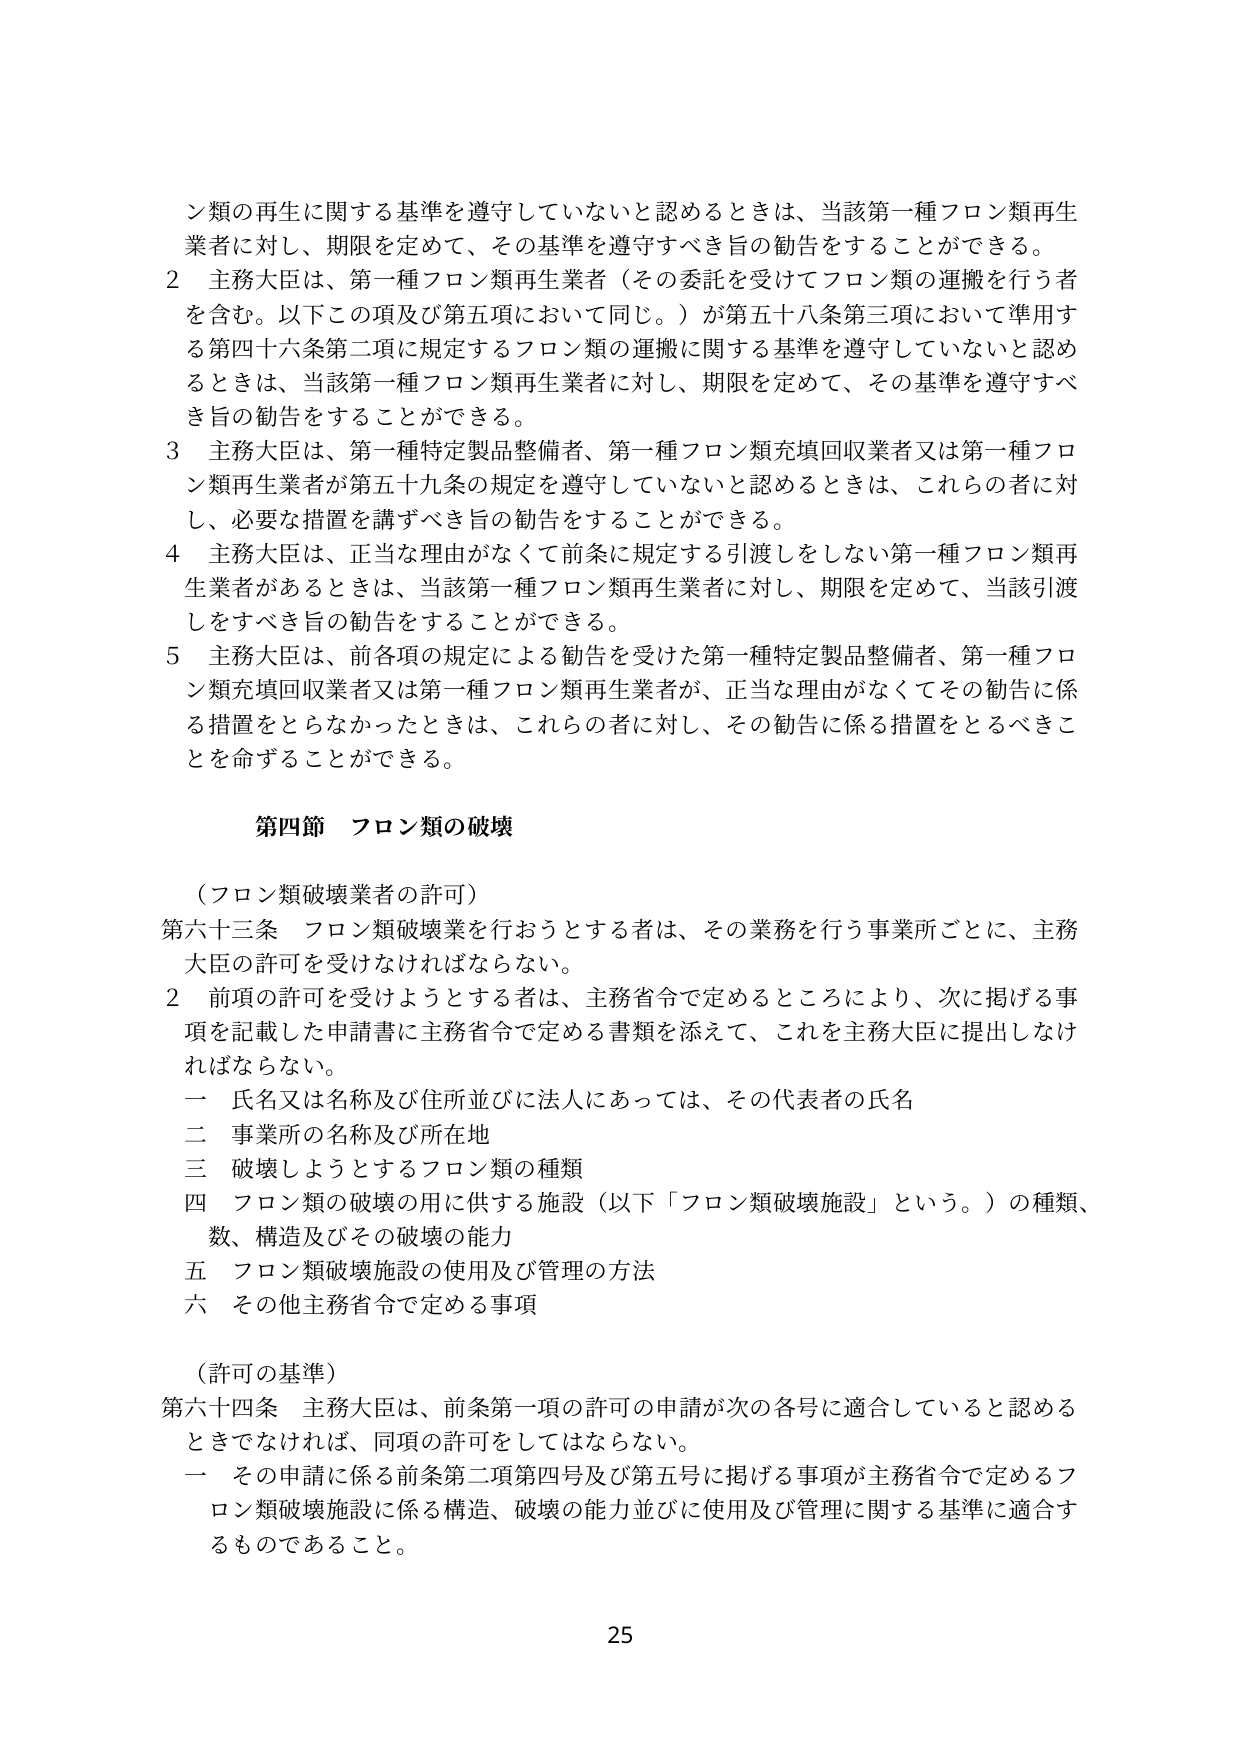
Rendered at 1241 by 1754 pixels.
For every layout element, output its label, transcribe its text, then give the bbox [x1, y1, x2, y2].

text ２ 主務大臣は、第一種フロン類再生業者（その委託を受けてフロン類の運搬を行う者を含む。以下この項及び第五項において同じ。）が第五十八条第三項において準用する第四十六条第二項に規定するフロン類の運搬に関する基準を遵守していないと認めるときは、当該第一種フロン類再生業者に対し、期限を定めて、その基準を遵守すべき旨の勧告をすることができる。 [161, 262, 1079, 433]
text 第六十三条 フロン類破壊業を行おうとする者は、その業務を行う事業所ごとに、主務大臣の許可を受けなければならない。 [161, 911, 1079, 979]
text 六 その他主務省令で定める事項 [184, 1287, 1079, 1321]
text 一 氏名又は名称及び住所並びに法人にあっては、その代表者の氏名 [184, 1082, 1079, 1116]
text 五 フロン類破壊施設の使用及び管理の方法 [184, 1253, 1079, 1287]
text 一 その申請に係る前条第二項第四号及び第五号に掲げる事項が主務省令で定めるフロン類破壊施設に係る構造、破壊の能力並びに使用及び管理に関する基準に適合するものであること。 [184, 1458, 1079, 1560]
text 三 破壊しようとするフロン類の種類 [184, 1150, 1079, 1184]
text ３ 主務大臣は、第一種特定製品整備者、第一種フロン類充填回収業者又は第一種フロン類再生業者が第五十九条の規定を遵守していないと認めるときは、これらの者に対し、必要な措置を講ずべき旨の勧告をすることができる。 [161, 433, 1079, 535]
text 第六十四条 主務大臣は、前条第一項の許可の申請が次の各号に適合していると認めるときでなければ、同項の許可をしてはならない。 [161, 1389, 1079, 1458]
text ４ 主務大臣は、正当な理由がなくて前条に規定する引渡しをしない第一種フロン類再生業者があるときは、当該第一種フロン類再生業者に対し、期限を定めて、当該引渡しをすべき旨の勧告をすることができる。 [161, 535, 1079, 638]
text （フロン類破壊業者の許可） [184, 877, 1079, 911]
text ５ 主務大臣は、前各項の規定による勧告を受けた第一種特定製品整備者、第一種フロン類充填回収業者又は第一種フロン類再生業者が、正当な理由がなくてその勧告に係る措置をとらなかったときは、これらの者に対し、その勧告に係る措置をとるべきことを命ずることができる。 [161, 638, 1079, 774]
text ２ 前項の許可を受けようとする者は、主務省令で定めるところにより、次に掲げる事項を記載した申請書に主務省令で定める書類を添えて、これを主務大臣に提出しなければならない。 [161, 979, 1079, 1082]
text （許可の基準） [184, 1355, 1079, 1389]
text 第四節 フロン類の破壊 [253, 809, 1079, 843]
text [161, 194, 1079, 262]
text 二 事業所の名称及び所在地 [184, 1116, 1079, 1150]
text 四 フロン類の破壊の用に供する施設（以下「フロン類破壊施設」という。）の種類、数、構造及びその破壊の能力 [184, 1184, 1079, 1253]
